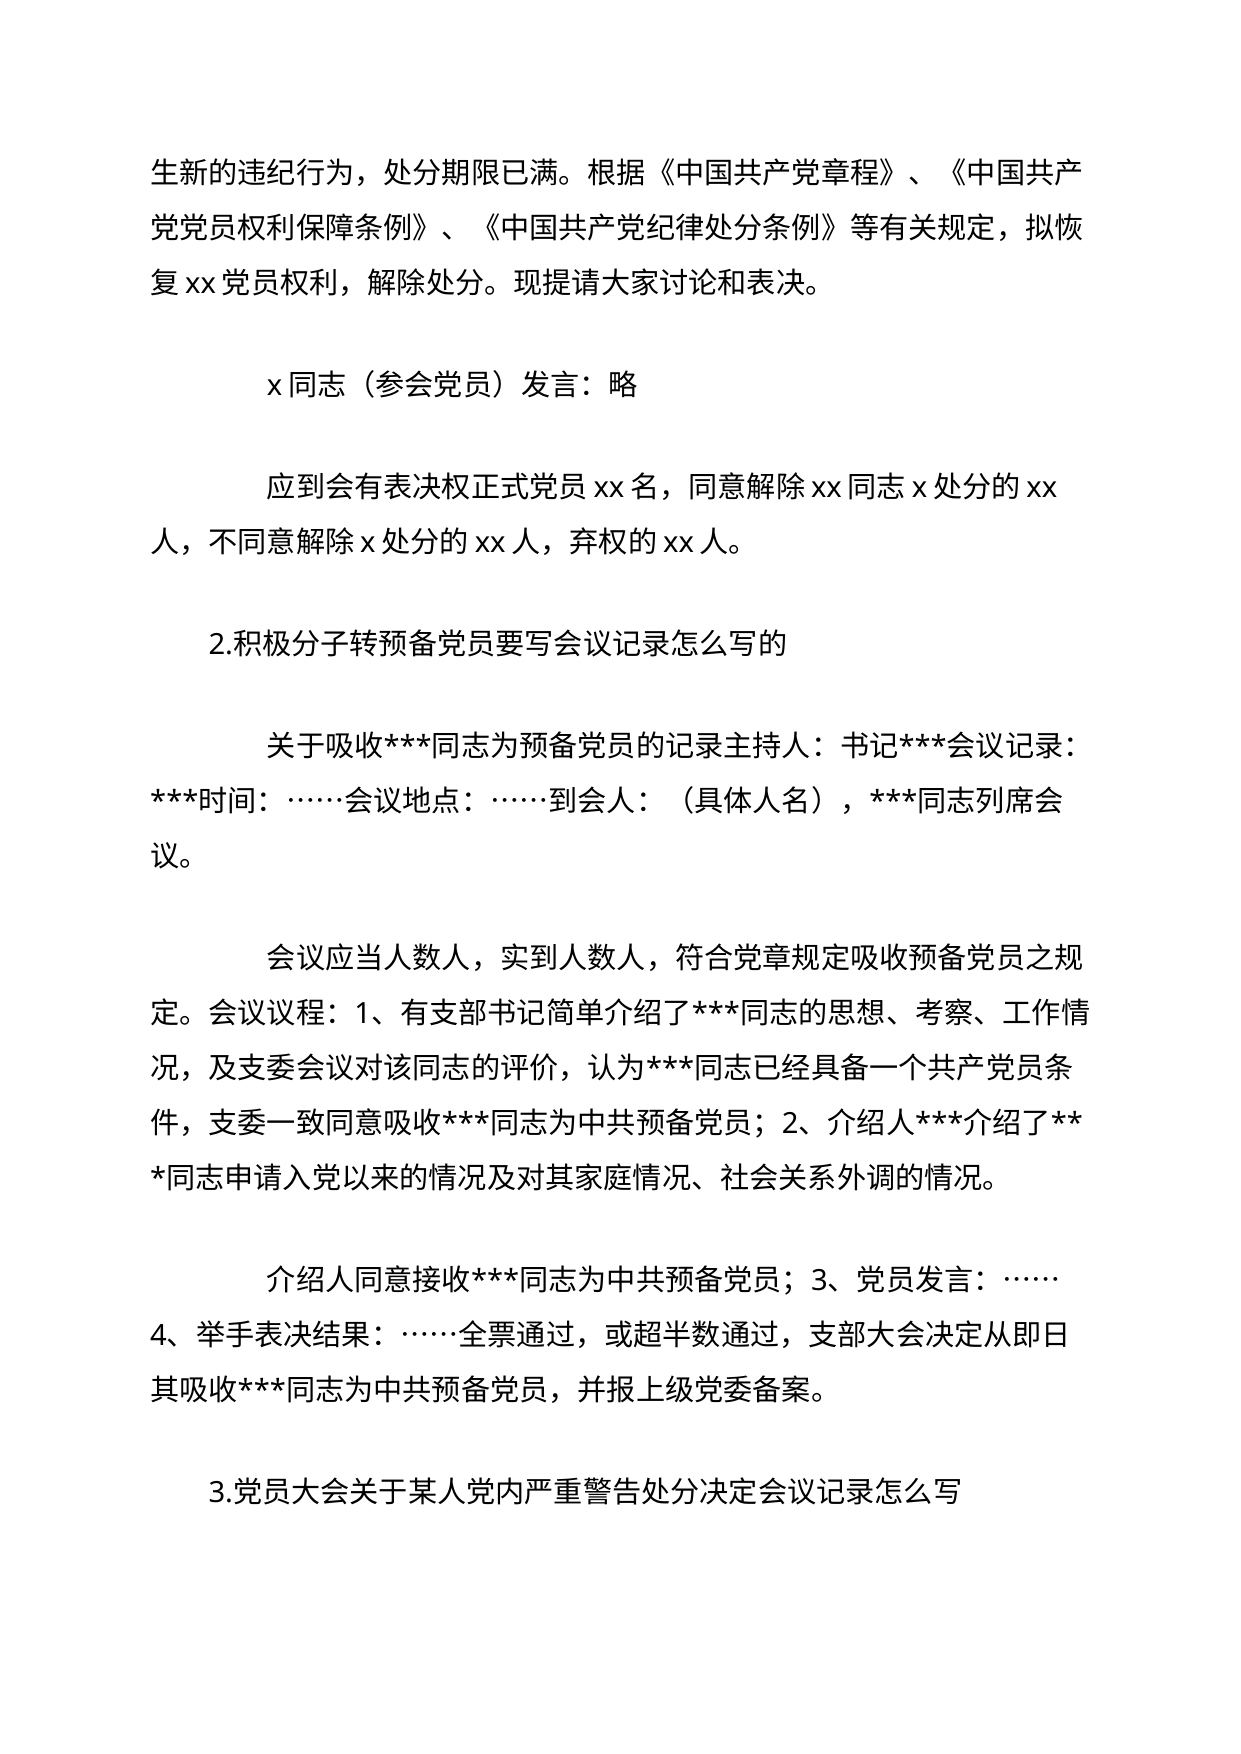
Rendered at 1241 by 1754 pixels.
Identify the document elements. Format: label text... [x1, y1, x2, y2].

text 3.党员大会关于某人党内严重警告处分决定会议记录怎么写 [150, 1468, 1090, 1511]
text 会议应当人数人，实到人数人，符合党章规定吸收预备党员之规定。会议议程：1、有支部书记简单介绍了***同志的思想、考察、工作情况，及支委会议对该同志的评价，认为***同志已经具备一个共产党员条件，支委一致同意吸收***同志为中共预备党员；2、介绍人***介绍了***同志申请入党以来的情况及对其家庭情况、社会关系外调的情况。 [150, 934, 1090, 1197]
text 介绍人同意接收***同志为中共预备党员；3、党员发言：……4、举手表决结果：……全票通过，或超半数通过，支部大会决定从即日其吸收***同志为中共预备党员，并报上级党委备案。 [150, 1256, 1090, 1409]
text 关于吸收***同志为预备党员的记录主持人：书记***会议记录：***时间：……会议地点：……到会人：（具体人名），***同志列席会议。 [150, 723, 1090, 875]
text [150, 150, 1090, 302]
text 应到会有表决权正式党员xx名，同意解除xx同志x处分的xx人，不同意解除x处分的xx人，弃权的xx人。 [150, 464, 1090, 561]
text x同志（参会党员）发言：略 [150, 362, 1090, 404]
text 2.积极分子转预备党员要写会议记录怎么写的 [150, 621, 1090, 663]
